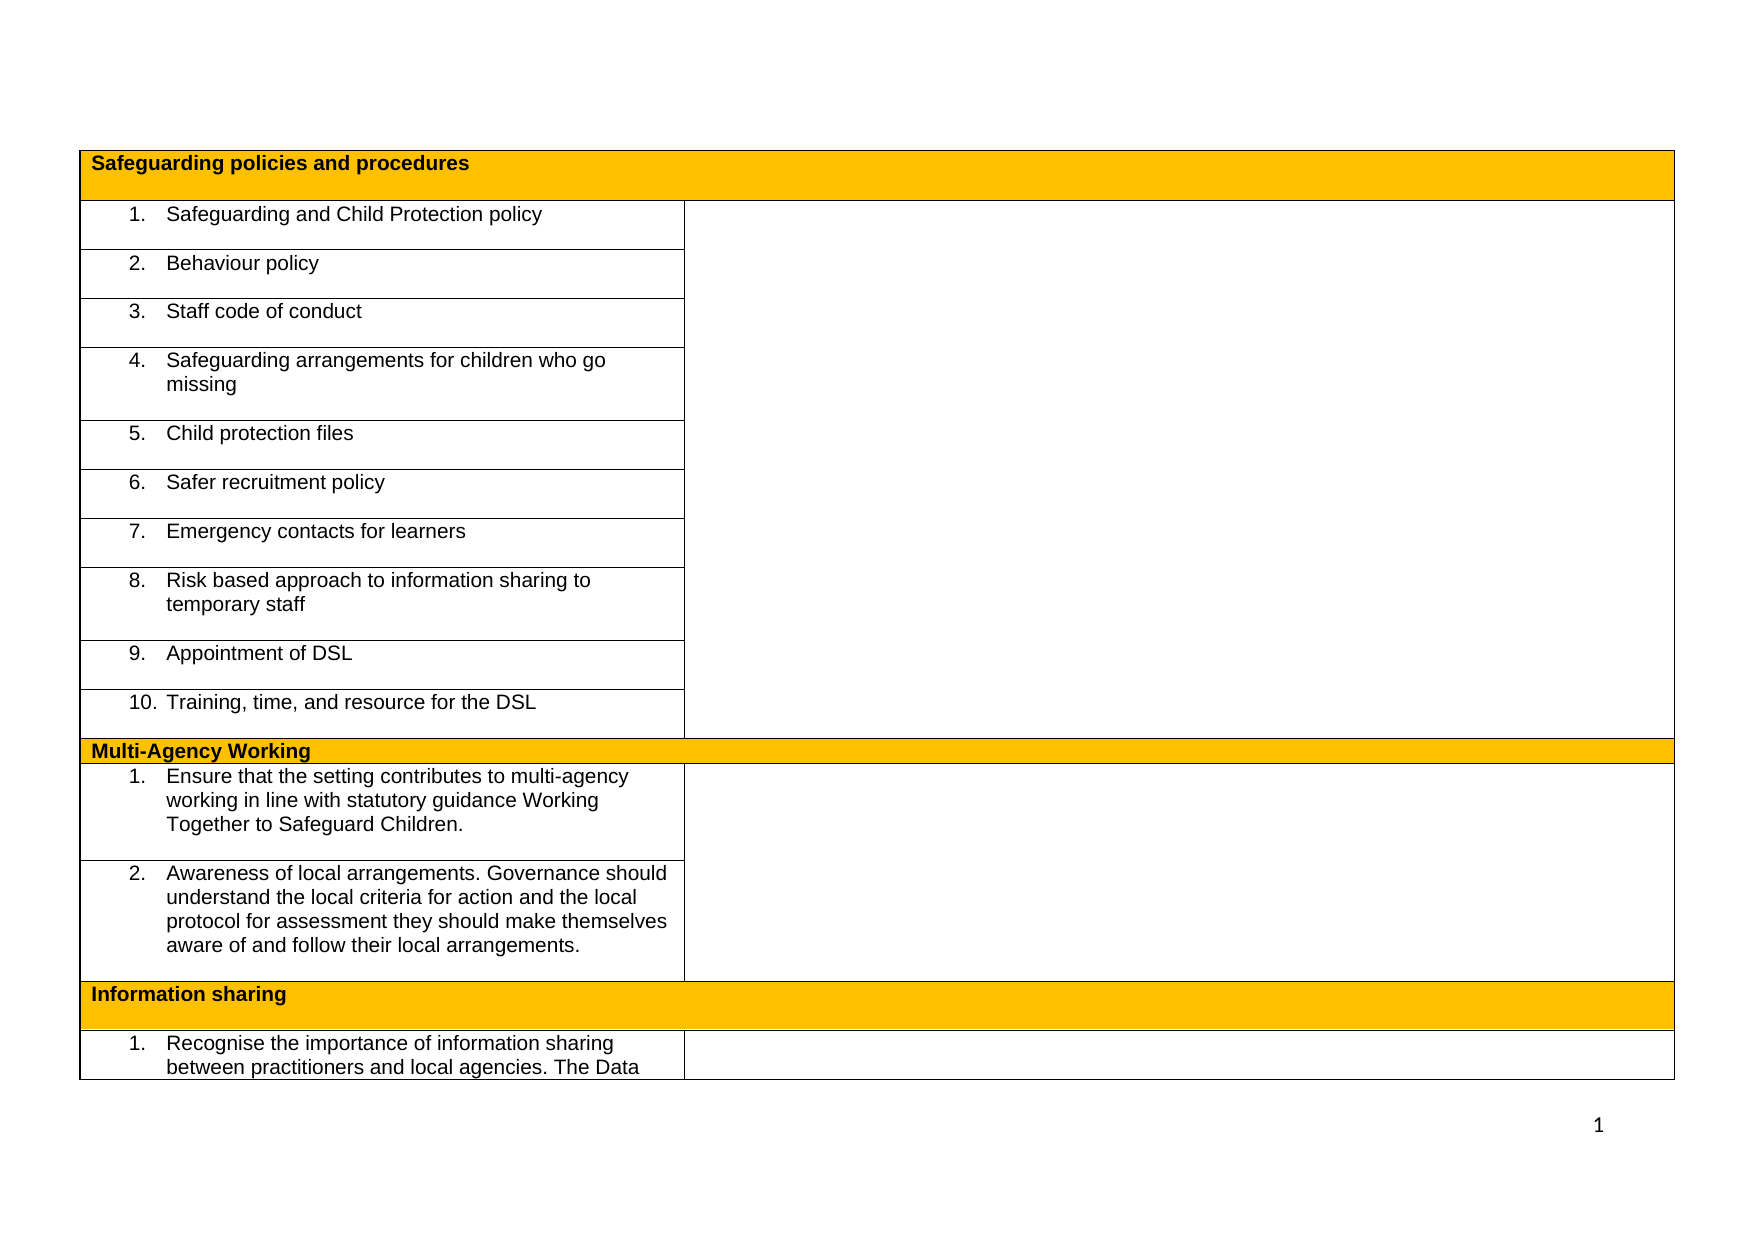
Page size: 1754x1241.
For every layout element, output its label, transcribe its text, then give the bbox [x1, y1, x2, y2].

table_cell Behaviour policy [81, 250, 684, 298]
table_cell [685, 201, 1674, 738]
table_cell [685, 1031, 1674, 1078]
table_cell [685, 764, 1674, 981]
table_cell Multi-Agency Working [81, 739, 1674, 763]
table_cell Emergency contacts for learners [81, 519, 684, 567]
table_cell Child protection files [81, 421, 684, 469]
table_cell Safer recruitment policy [81, 470, 684, 518]
table_cell Awareness of local arrangements. Governance should understand the local criteria for action and the local protocol for assessment they should make themselves aware of and follow their local arrangements. [81, 861, 684, 981]
table_cell Appointment of DSL [81, 641, 684, 689]
table_cell Training, time, and resource for the DSL [81, 690, 684, 738]
table_cell Ensure that the setting contributes to multi-agency working in line with statutory guidance Working Together to Safeguard Children. [81, 764, 684, 860]
table_cell Safeguarding and Child Protection policy [81, 201, 684, 249]
table_cell Staff code of conduct [81, 299, 684, 347]
table_cell Information sharing [81, 982, 1674, 1029]
table_cell Risk based approach to information sharing to temporary staff [81, 568, 684, 640]
table_cell Safeguarding arrangements for children who go missing [81, 348, 684, 420]
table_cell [81, 1031, 684, 1078]
table_header Safeguarding policies and procedures [81, 151, 1674, 200]
